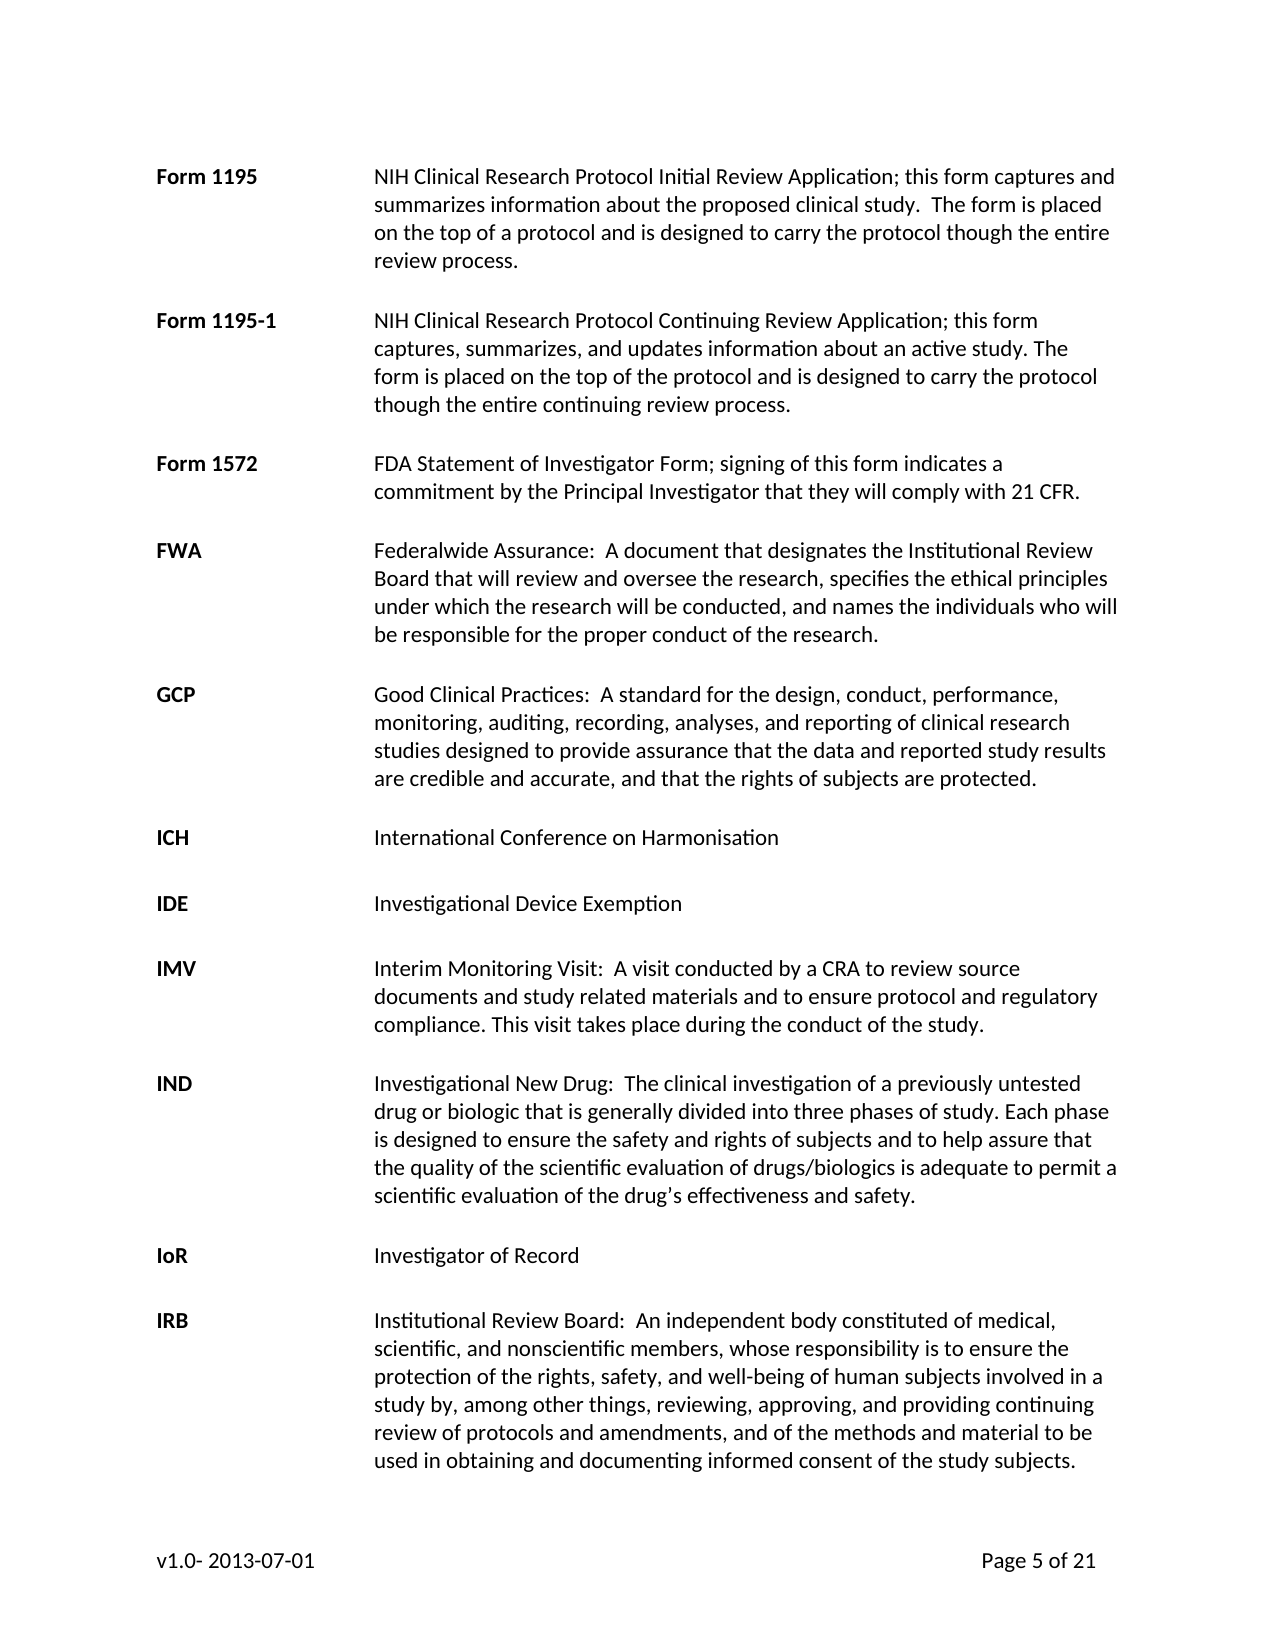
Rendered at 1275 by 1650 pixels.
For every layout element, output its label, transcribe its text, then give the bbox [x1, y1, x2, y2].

table_cell International Conference on Harmonisation [363, 811, 1130, 876]
table_cell Interim Monitoring Visit: A visit conducted by a CRA to review source documents and study related materials and to ensure protocol and regulatory compliance. This visit takes place during the conduct of the study. [363, 942, 1130, 1057]
table_cell FDA Statement of Investigator Form; signing of this form indicates a commitment by the Principal Investigator that they will comply with 21 CFR. [363, 437, 1130, 524]
table_cell FWA [145, 524, 363, 667]
table_cell Investigator of Record [363, 1228, 1130, 1294]
table_cell IDE [145, 876, 363, 942]
table_cell IRB [145, 1294, 363, 1493]
table_cell ICH [145, 811, 363, 876]
table_cell Institutional Review Board: An independent body constituted of medical, scientific, and nonscientific members, whose responsibility is to ensure the protection of the rights, safety, and well-being of human subjects involved in a study by, among other things, reviewing, approving, and providing continuing review of protocols and amendments, and of the methods and material to be used in obtaining and documenting informed consent of the study subjects. [363, 1294, 1130, 1493]
table_cell Form 1195-1 [145, 293, 363, 437]
table_cell IND [145, 1057, 363, 1228]
table_cell Good Clinical Practices: A standard for the design, conduct, performance, monitoring, auditing, recording, analyses, and reporting of clinical research studies designed to provide assurance that the data and reported study results are credible and accurate, and that the rights of subjects are protected. [363, 667, 1130, 811]
table_cell IoR [145, 1228, 363, 1294]
table_cell Federalwide Assurance: A document that designates the Institutional Review Board that will review and oversee the research, specifies the ethical principles under which the research will be conducted, and names the individuals who will be responsible for the proper conduct of the research. [363, 524, 1130, 667]
table_cell NIH Clinical Research Protocol Continuing Review Application; this form captures, summarizes, and updates information about an active study. The form is placed on the top of the protocol and is designed to carry the protocol though the entire continuing review process. [363, 293, 1130, 437]
table_cell IMV [145, 942, 363, 1057]
table_cell Investigational Device Exemption [363, 876, 1130, 942]
table_cell GCP [145, 667, 363, 811]
table_cell Form 1572 [145, 437, 363, 524]
table_cell Investigational New Drug: The clinical investigation of a previously untested drug or biologic that is generally divided into three phases of study. Each phase is designed to ensure the safety and rights of subjects and to help assure that the quality of the scientific evaluation of drugs/biologics is adequate to permit a scientific evaluation of the drug’s effectiveness and safety. [363, 1057, 1130, 1228]
table_cell NIH Clinical Research Protocol Initial Review Application; this form captures and summarizes information about the proposed clinical study. The form is placed on the top of a protocol and is designed to carry the protocol though the entire review process. [363, 150, 1130, 293]
table_cell Form 1195 [145, 150, 363, 293]
